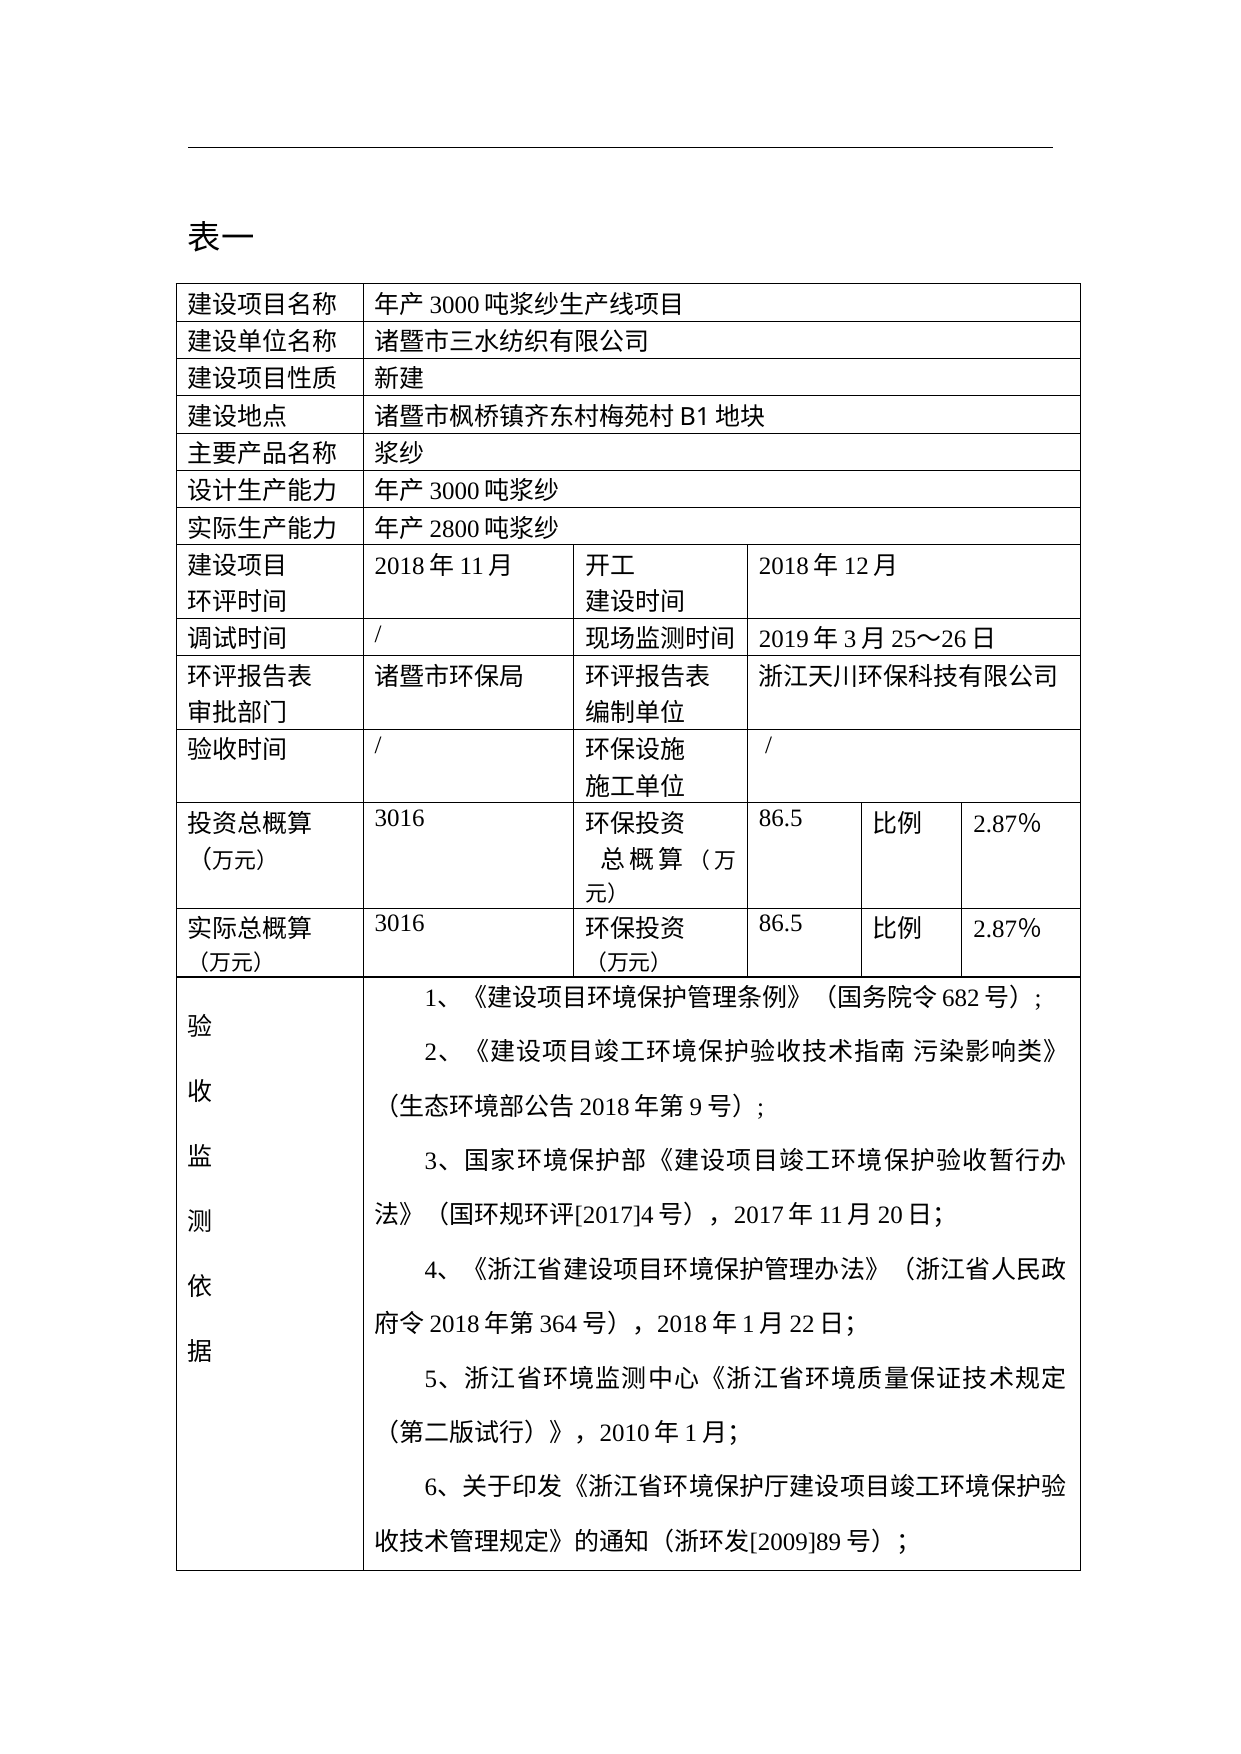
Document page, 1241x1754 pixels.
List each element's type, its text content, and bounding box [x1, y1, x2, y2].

table_cell 2019年3月25～26日 [748, 619, 1080, 655]
table_cell 验收时间 [177, 730, 363, 802]
table_cell 2018年11月 [364, 545, 573, 618]
table_cell 投资总概算 （万元） [177, 803, 363, 907]
table_cell 年产2800吨浆纱 [364, 508, 1080, 544]
table_cell 年产3000吨浆纱 [364, 471, 1080, 507]
table_cell 环保投资 总概算（万元） [574, 803, 747, 907]
table_cell 环保设施 施工单位 [574, 730, 747, 802]
table_cell 比例 [862, 909, 961, 976]
table_cell 3016 [364, 909, 573, 976]
table_cell 诸暨市三水纺织有限公司 [364, 322, 1080, 358]
table_cell / [364, 619, 573, 655]
table_cell 浆纱 [364, 434, 1080, 470]
table_cell 3016 [364, 803, 573, 907]
table_cell 现场监测时间 [574, 619, 747, 655]
table_cell 建设项目 环评时间 [177, 545, 363, 618]
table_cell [364, 978, 1080, 1570]
table_cell 2.87％ [962, 803, 1080, 907]
table_cell 诸暨市环保局 [364, 656, 573, 729]
table_cell 环评报告表 审批部门 [177, 656, 363, 729]
table_cell 主要产品名称 [177, 434, 363, 470]
table_cell 建设项目性质 [177, 359, 363, 395]
table_cell 浙江天川环保科技有限公司 [748, 656, 1080, 729]
table_cell 新建 [364, 359, 1080, 395]
table_cell 调试时间 [177, 619, 363, 655]
table_cell 比例 [862, 803, 961, 907]
table_cell 86.5 [748, 803, 861, 907]
table_cell 实际总概算 （万元） [177, 909, 363, 976]
table_cell 86.5 [748, 909, 861, 976]
table_cell 开工 建设时间 [574, 545, 747, 618]
table_cell 环评报告表 编制单位 [574, 656, 747, 729]
table_cell / [748, 730, 1080, 802]
table_cell 验 收 监 测 依 据 [177, 978, 363, 1570]
table_cell 环保投资 （万元） [574, 909, 747, 976]
table_cell 设计生产能力 [177, 471, 363, 507]
table_cell 建设地点 [177, 396, 363, 432]
text 表一 [187, 211, 1053, 259]
table_cell 诸暨市枫桥镇齐东村梅苑村B1地块 [364, 396, 1080, 432]
table_cell 实际生产能力 [177, 508, 363, 544]
table_cell 2.87％ [962, 909, 1080, 976]
table_cell 2018年12月 [748, 545, 1080, 618]
table_header 建设项目名称 [177, 284, 363, 321]
table_cell / [364, 730, 573, 802]
table_header 年产3000吨浆纱生产线项目 [364, 284, 1080, 321]
table_cell 建设单位名称 [177, 322, 363, 358]
